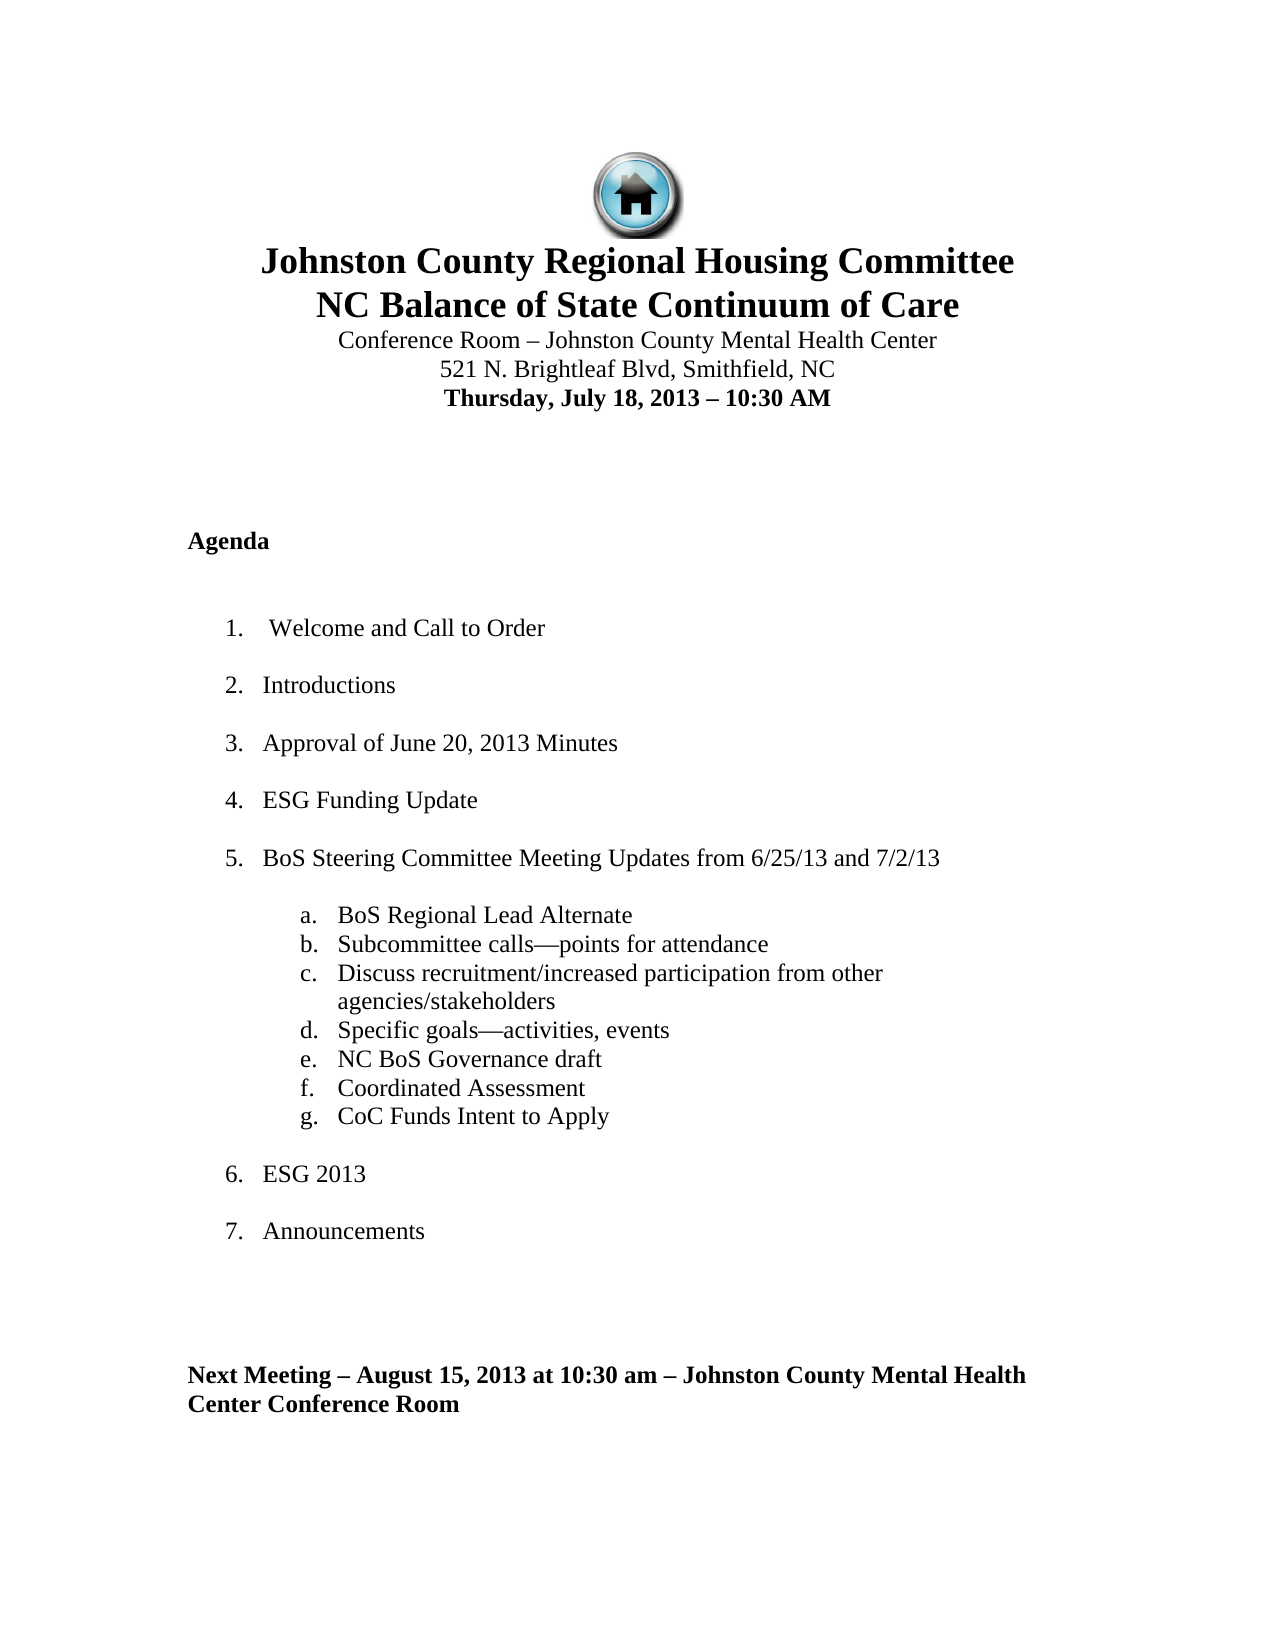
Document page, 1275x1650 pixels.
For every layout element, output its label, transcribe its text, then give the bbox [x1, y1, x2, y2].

list Subcommittee calls—points for attendance [300, 929, 1087, 958]
list Approval of June 20, 2013 Minutes [225, 728, 1087, 756]
list Specific goals—activities, events [300, 1015, 1087, 1044]
text NC Balance of State Continuum of Care [187, 282, 1087, 325]
text Thursday, July 18, 2013 – 10:30 AM [187, 383, 1087, 411]
list BoS Regional Lead Alternate [300, 900, 1087, 929]
list Discuss recruitment/increased participation from other agencies/stakeholders [300, 958, 1087, 1015]
list Welcome and Call to Order [225, 613, 1087, 641]
list ESG 2013 [225, 1159, 1087, 1188]
list Coordinated Assessment [300, 1073, 1087, 1101]
list ESG Funding Update [225, 785, 1087, 814]
text Agenda [187, 526, 1087, 555]
list Announcements [225, 1216, 1087, 1245]
list CoC Funds Intent to Apply [300, 1101, 1087, 1130]
text Next Meeting – August 15, 2013 at 10:30 am – Johnston County Mental Health Center Conference Room [187, 1360, 1087, 1418]
list BoS Steering Committee Meeting Updates from 6/25/13 and 7/2/13 [225, 843, 1087, 871]
list Introductions [225, 670, 1087, 699]
picture [591, 150, 684, 239]
text Johnston County Regional Housing Committee [187, 239, 1087, 282]
list NC BoS Governance draft [300, 1044, 1087, 1073]
text Conference Room – Johnston County Mental Health Center [187, 325, 1087, 354]
